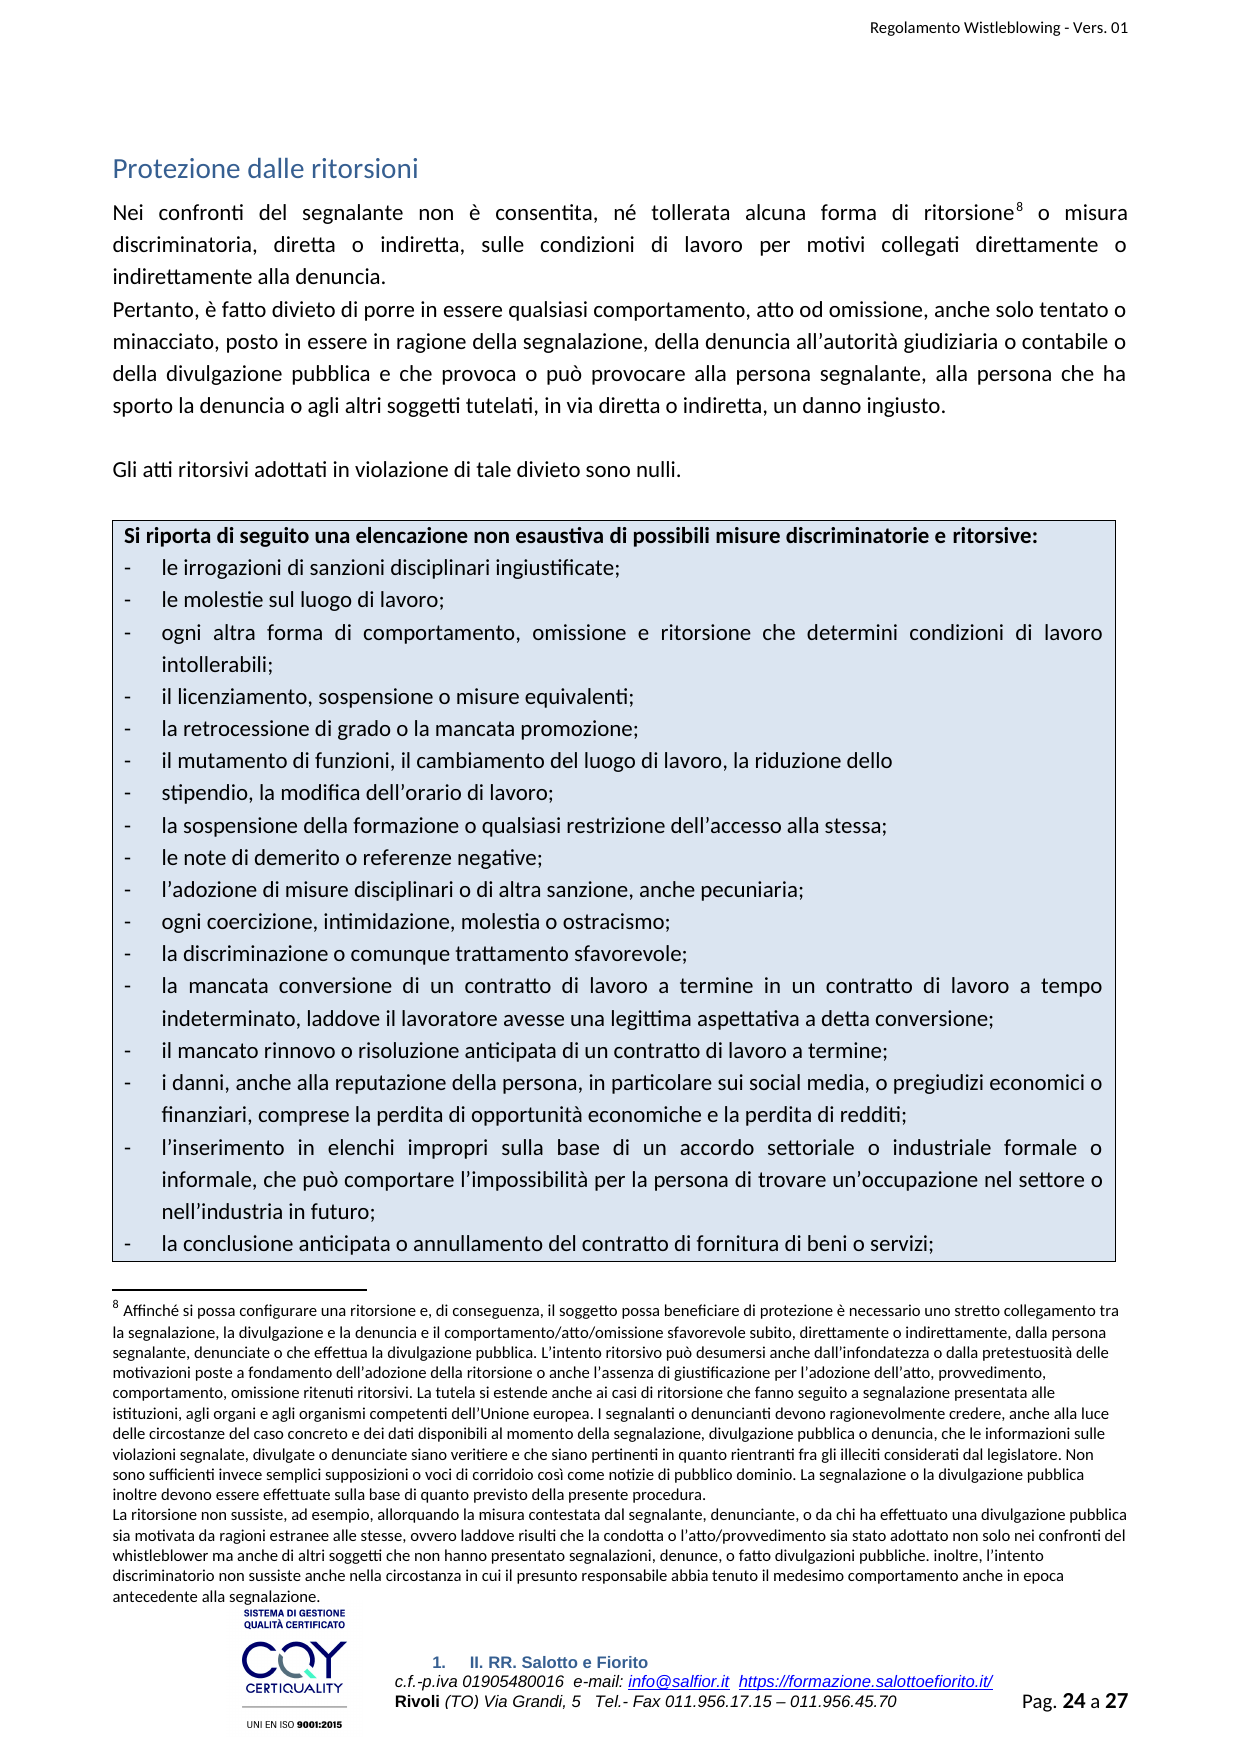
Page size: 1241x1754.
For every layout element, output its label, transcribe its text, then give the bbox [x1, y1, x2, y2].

text Pertanto, è fatto divieto di porre in essere qualsiasi comportamento, atto od omissione, anche solo tentato o minacciato, posto in essere in ragione della segnalazione, della denuncia all’autorità giudiziaria o contabile o della divulgazione pubblica e che provoca o può provocare alla persona segnalante, alla persona che ha sporto la denuncia o agli altri soggetti tutelati, in via diretta o indiretta, un danno ingiusto. [112, 295, 1128, 419]
picture [226, 1600, 363, 1737]
subtitle Protezione dalle ritorsioni [112, 150, 1128, 186]
text Gli atti ritorsivi adottati in violazione di tale divieto sono nulli. [112, 456, 1128, 484]
text Nei confronti del segnalante non è consentita, né tollerata alcuna forma di ritorsione o misura discriminatoria, diretta o indiretta, sulle condizioni di lavoro per motivi collegati direttamente o indirettamente alla denuncia. [112, 198, 1128, 291]
